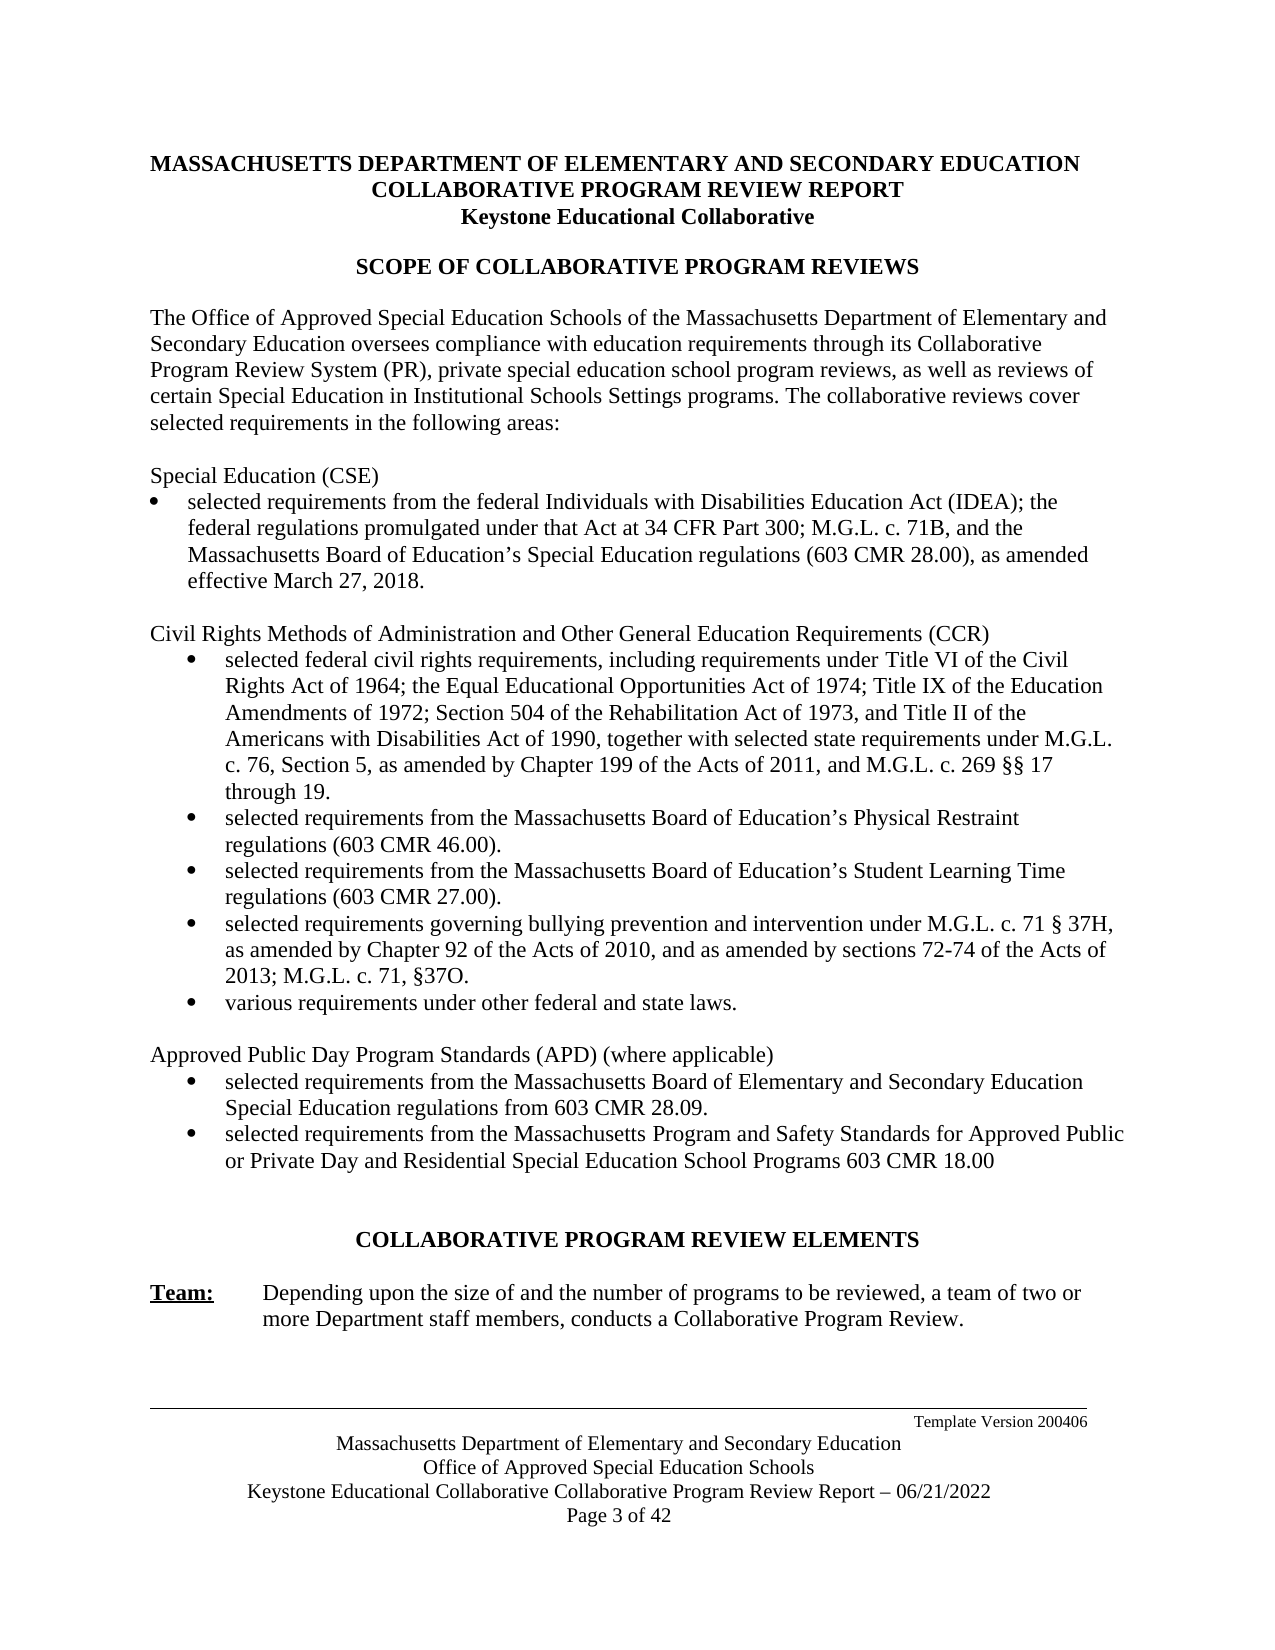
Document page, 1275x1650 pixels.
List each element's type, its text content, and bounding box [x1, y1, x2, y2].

list selected requirements from the Massachusetts Board of Education’s Student Learning Time regulations (603 CMR 27.00). [187, 857, 1125, 910]
list selected federal civil rights requirements, including requirements under Title VI of the Civil Rights Act of 1964; the Equal Educational Opportunities Act of 1974; Title IX of the Education Amendments of 1972; Section 504 of the Rehabilitation Act of 1973, and Title II of the Americans with Disabilities Act of 1990, together with selected state requirements under M.G.L. c. 76, Section 5, as amended by Chapter 199 of the Acts of 2011, and M.G.L. c. 269 §§ 17 through 19. [187, 646, 1125, 804]
text Civil Rights Methods of Administration and Other General Education Requirements (CCR) [150, 620, 1125, 646]
list selected requirements from the Massachusetts Board of Elementary and Secondary Education Special Education regulations from 603 CMR 28.09. [187, 1068, 1125, 1121]
text Team: Depending upon the size of and the number of programs to be reviewed, a team of two or more Department staff members, conducts a Collaborative Program Review. [150, 1279, 1125, 1331]
text MASSACHUSETTS DEPARTMENT OF ELEMENTARY AND SECONDARY EDUCATION [150, 150, 1125, 176]
text SCOPE OF COLLABORATIVE PROGRAM REVIEWS [150, 253, 1125, 279]
subtitle Keystone Educational Collaborative [150, 203, 1125, 229]
list various requirements under other federal and state laws. [187, 989, 1125, 1015]
list selected requirements from the federal Individuals with Disabilities Education Act (IDEA); the federal regulations promulgated under that Act at 34 CFR Part 300; M.G.L. c. 71B, and the Massachusetts Board of Education’s Special Education regulations (603 CMR 28.00), as amended effective March 27, 2018. [150, 488, 1125, 593]
text COLLABORATIVE PROGRAM REVIEW REPORT [150, 176, 1125, 203]
list selected requirements from the Massachusetts Board of Education’s Physical Restraint regulations (603 CMR 46.00). [187, 804, 1125, 857]
text Special Education (CSE) [150, 462, 1125, 488]
list selected requirements from the Massachusetts Program and Safety Standards for Approved Public or Private Day and Residential Special Education School Programs 603 CMR 18.00 [187, 1121, 1125, 1173]
list selected requirements governing bullying prevention and intervention under M.G.L. c. 71 § 37H, as amended by Chapter 92 of the Acts of 2010, and as amended by sections 72-74 of the Acts of 2013; M.G.L. c. 71, §37O. [187, 910, 1125, 989]
text COLLABORATIVE PROGRAM REVIEW ELEMENTS [150, 1226, 1125, 1252]
text The Office of Approved Special Education Schools of the Massachusetts Department of Elementary and Secondary Education oversees compliance with education requirements through its Collaborative Program Review System (PR), private special education school program reviews, as well as reviews of certain Special Education in Institutional Schools Settings programs. The collaborative reviews cover selected requirements in the following areas: [150, 303, 1125, 435]
text Approved Public Day Program Standards (APD) (where applicable) [150, 1041, 1125, 1068]
